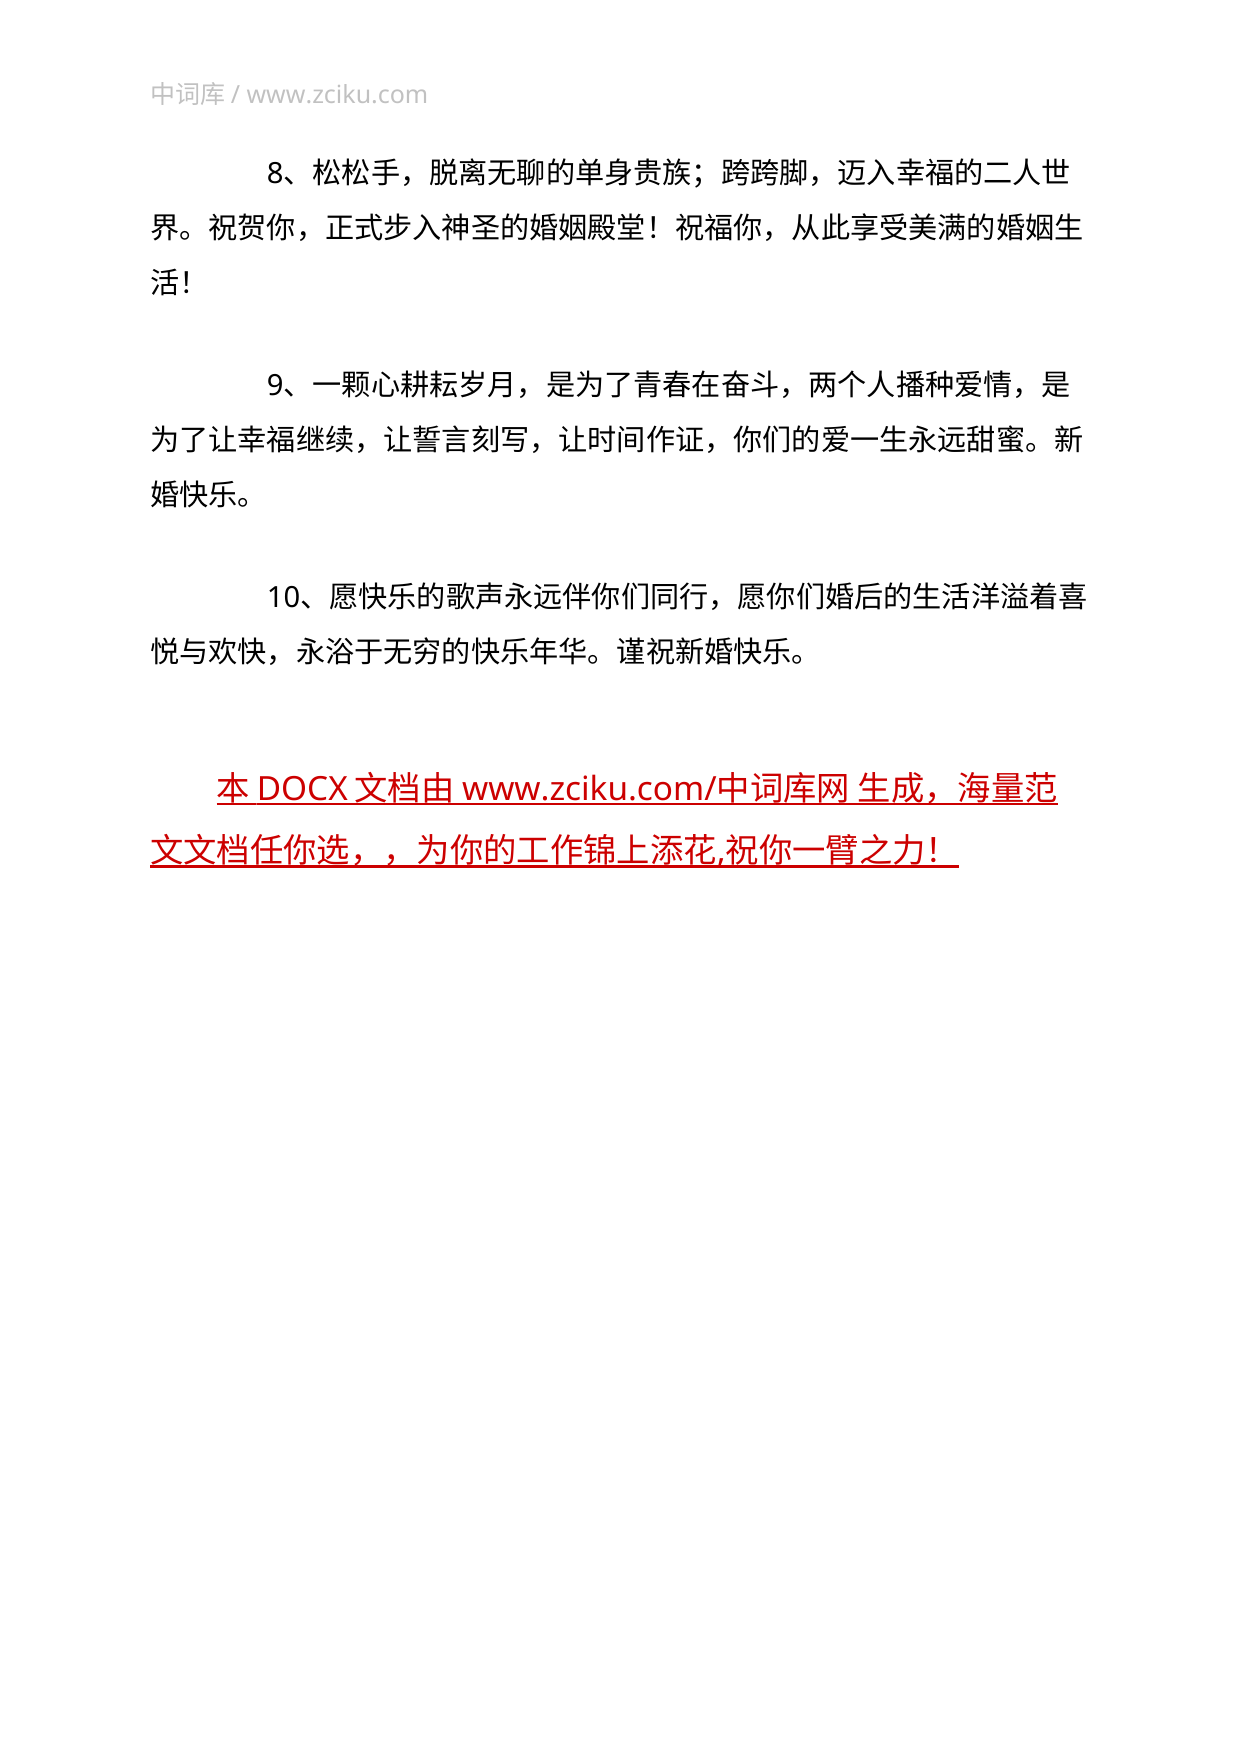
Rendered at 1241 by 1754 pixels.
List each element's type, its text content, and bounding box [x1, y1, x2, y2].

text 本DOCX文档由 www.zciku.com/中词库网 生成，海量范文文档任你选，，为你的工作锦上添花,祝你一臂之力！ [150, 761, 1090, 873]
text 9、一颗心耕耘岁月，是为了青春在奋斗，两个人播种爱情，是为了让幸福继续，让誓言刻写，让时间作证，你们的爱一生永远甜蜜。新婚快乐。 [150, 362, 1090, 514]
text 10、愿快乐的歌声永远伴你们同行，愿你们婚后的生活洋溢着喜悦与欢快，永浴于无穷的快乐年华。谨祝新婚快乐。 [150, 573, 1090, 671]
text 8、松松手，脱离无聊的单身贵族；跨跨脚，迈入幸福的二人世界。祝贺你，正式步入神圣的婚姻殿堂！祝福你，从此享受美满的婚姻生活！ [150, 150, 1090, 302]
